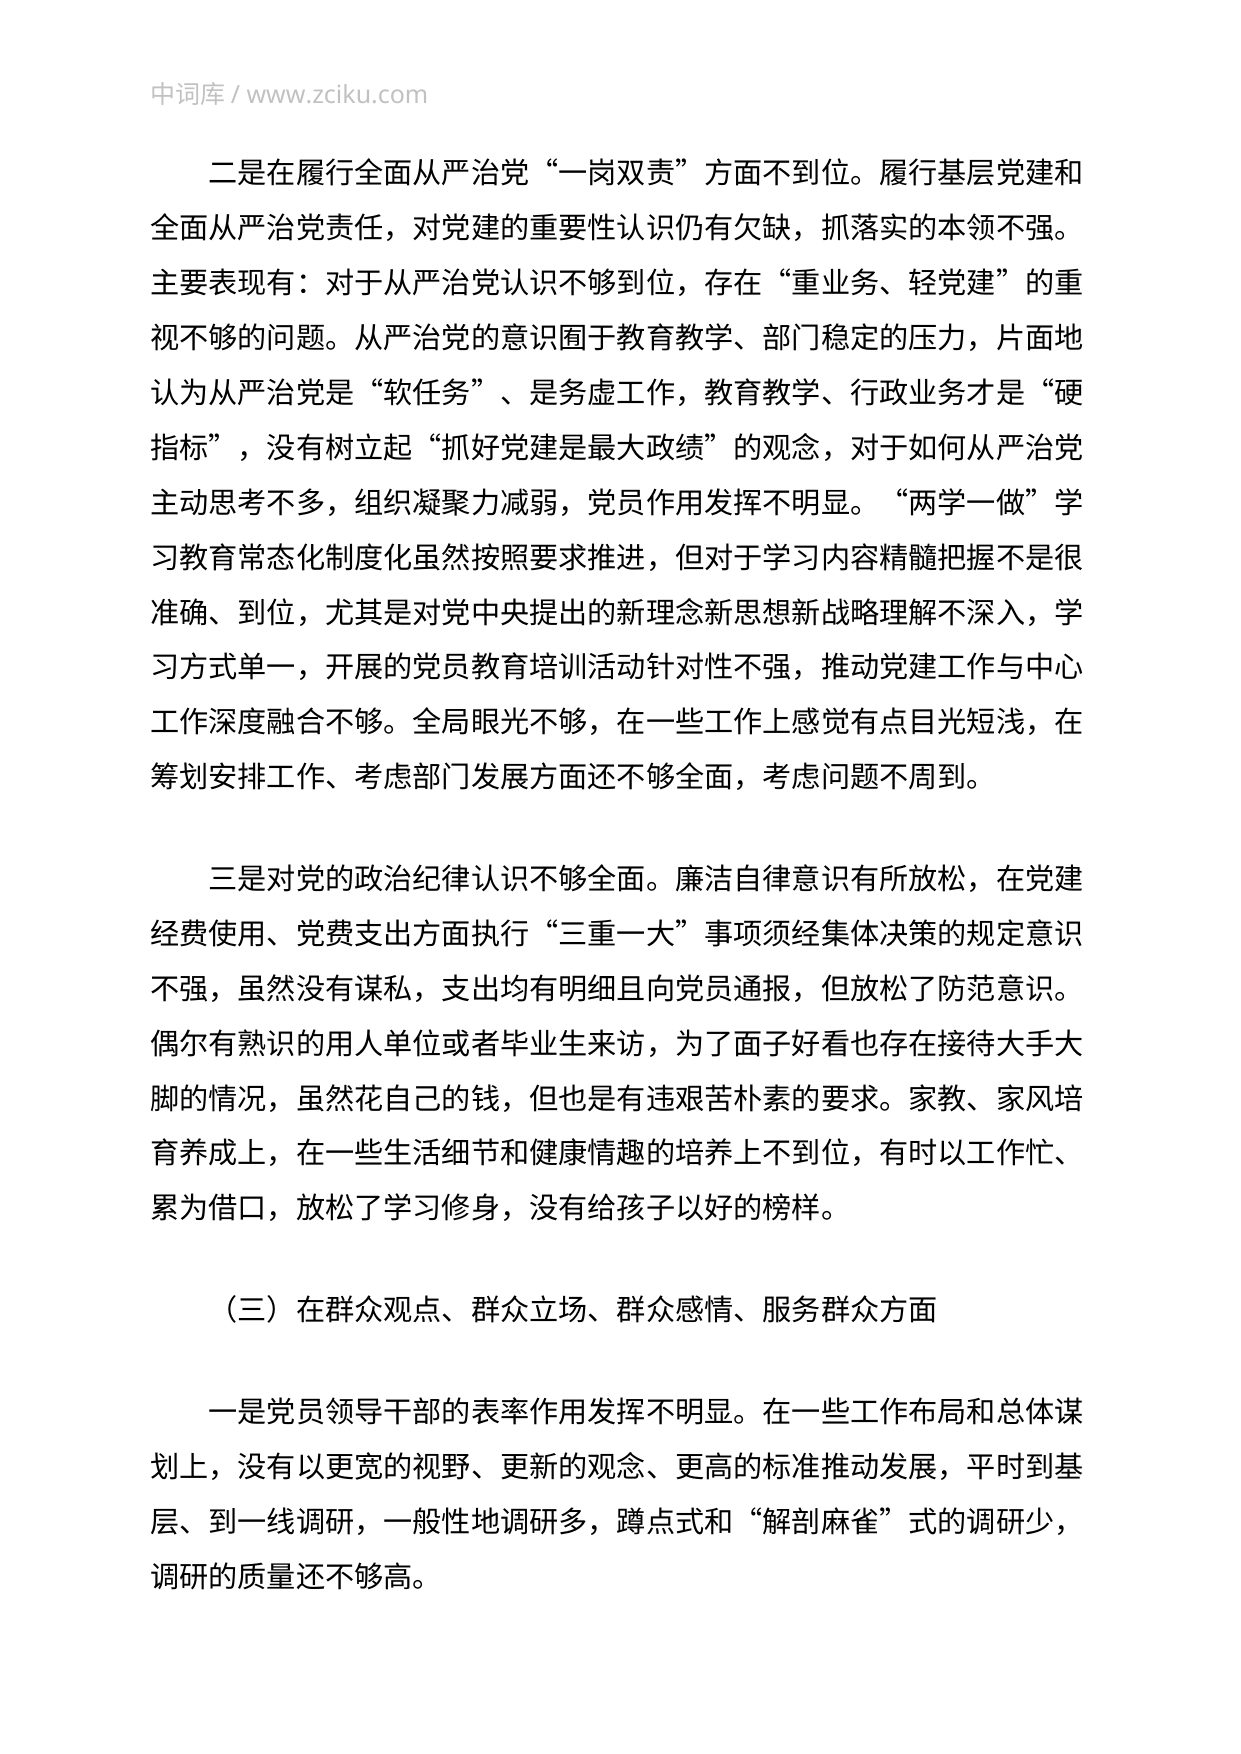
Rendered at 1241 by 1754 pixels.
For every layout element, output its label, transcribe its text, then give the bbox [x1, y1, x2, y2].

text （三）在群众观点、群众立场、群众感情、服务群众方面 [150, 1287, 1090, 1329]
text 一是党员领导干部的表率作用发挥不明显。在一些工作布局和总体谋划上，没有以更宽的视野、更新的观念、更高的标准推动发展，平时到基层、到一线调研，一般性地调研多，蹲点式和“解剖麻雀”式的调研少，调研的质量还不够高。 [150, 1388, 1090, 1596]
text 二是在履行全面从严治党“一岗双责”方面不到位。履行基层党建和全面从严治党责任，对党建的重要性认识仍有欠缺，抓落实的本领不强。主要表现有：对于从严治党认识不够到位，存在“重业务、轻党建”的重视不够的问题。从严治党的意识囿于教育教学、部门稳定的压力，片面地认为从严治党是“软任务”、是务虚工作，教育教学、行政业务才是“硬指标”，没有树立起“抓好党建是最大政绩”的观念，对于如何从严治党主动思考不多，组织凝聚力减弱，党员作用发挥不明显。“两学一做”学习教育常态化制度化虽然按照要求推进，但对于学习内容精髓把握不是很准确、到位，尤其是对党中央提出的新理念新思想新战略理解不深入，学习方式单一，开展的党员教育培训活动针对性不强，推动党建工作与中心工作深度融合不够。全局眼光不够，在一些工作上感觉有点目光短浅，在筹划安排工作、考虑部门发展方面还不够全面，考虑问题不周到。 [150, 150, 1090, 796]
text 三是对党的政治纪律认识不够全面。廉洁自律意识有所放松，在党建经费使用、党费支出方面执行“三重一大”事项须经集体决策的规定意识不强，虽然没有谋私，支出均有明细且向党员通报，但放松了防范意识。偶尔有熟识的用人单位或者毕业生来访，为了面子好看也存在接待大手大脚的情况，虽然花自己的钱，但也是有违艰苦朴素的要求。家教、家风培育养成上，在一些生活细节和健康情趣的培养上不到位，有时以工作忙、累为借口，放松了学习修身，没有给孩子以好的榜样。 [150, 856, 1090, 1227]
